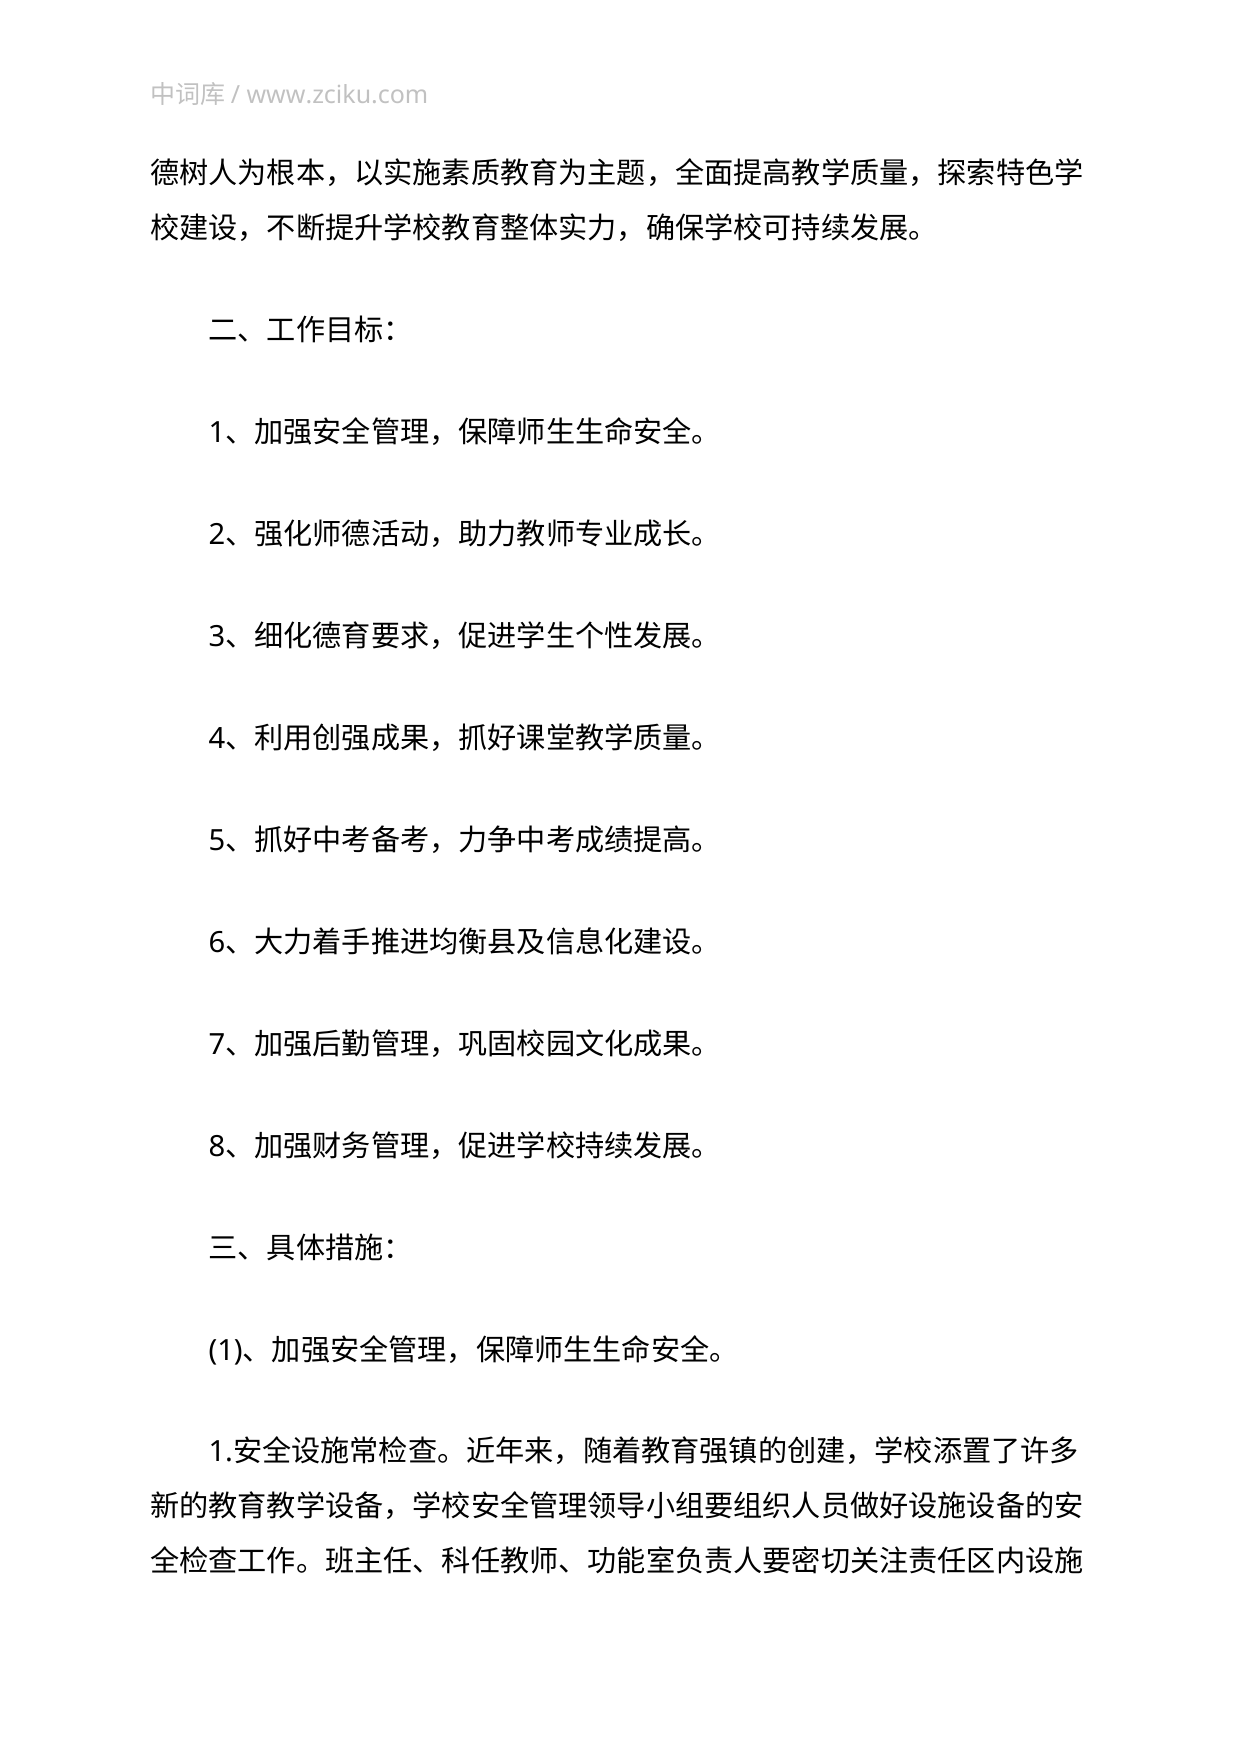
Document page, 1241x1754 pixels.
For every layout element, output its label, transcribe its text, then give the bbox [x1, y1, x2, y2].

text 1、加强安全管理，保障师生生命安全。 [150, 408, 1090, 451]
text 6、大力着手推进均衡县及信息化建设。 [150, 918, 1090, 961]
text (1)、加强安全管理，保障师生生命安全。 [150, 1326, 1090, 1368]
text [150, 1428, 1090, 1580]
text 7、加强后勤管理，巩固校园文化成果。 [150, 1020, 1090, 1063]
text 二、工作目标： [150, 307, 1090, 349]
text 2、强化师德活动，助力教师专业成长。 [150, 510, 1090, 553]
text 4、利用创强成果，抓好课堂教学质量。 [150, 714, 1090, 757]
text 5、抓好中考备考，力争中考成绩提高。 [150, 816, 1090, 859]
text 3、细化德育要求，促进学生个性发展。 [150, 612, 1090, 655]
text 三、具体措施： [150, 1224, 1090, 1267]
text 8、加强财务管理，促进学校持续发展。 [150, 1122, 1090, 1165]
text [150, 150, 1090, 247]
